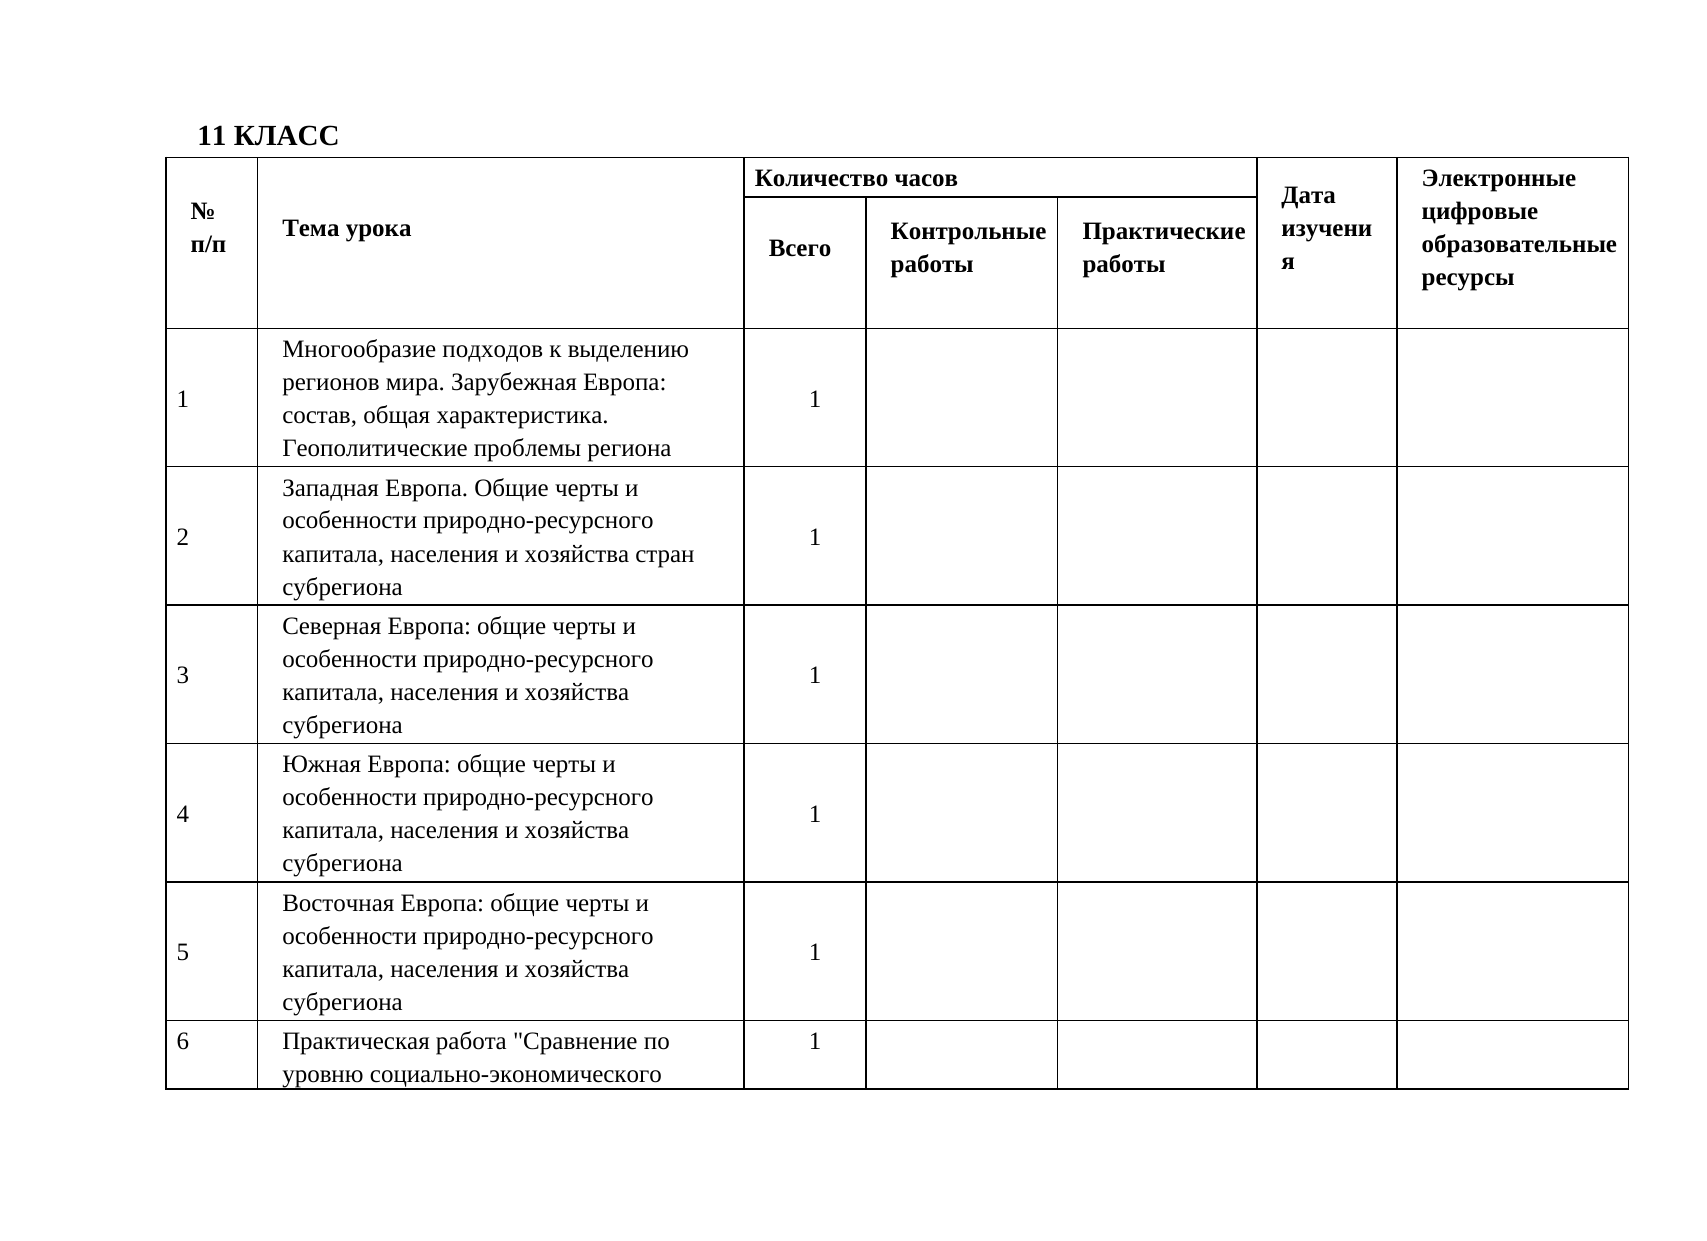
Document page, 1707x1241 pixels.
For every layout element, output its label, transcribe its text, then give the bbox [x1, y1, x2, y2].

table_cell [1058, 606, 1256, 743]
table_cell Восточная Европа: общие черты и особенности природно-ресурсного капитала, населения и хозяйства субрегиона [258, 883, 743, 1019]
table_cell Практические работы [1058, 198, 1256, 327]
text 11 КЛАСС [190, 118, 1618, 152]
table_cell 1 [167, 329, 257, 466]
table_header Дата изучения [1258, 158, 1396, 327]
table_cell Южная Европа: общие черты и особенности природно-ресурсного капитала, населения и хозяйства субрегиона [258, 744, 743, 881]
table_cell 3 [167, 606, 257, 743]
table_cell 6 [167, 1021, 257, 1088]
table_cell [867, 467, 1057, 604]
table_cell [1398, 329, 1628, 466]
table_cell [867, 606, 1057, 743]
table_cell 4 [167, 744, 257, 881]
table_cell [867, 883, 1057, 1019]
table_cell [1258, 744, 1396, 881]
table_cell [1398, 883, 1628, 1019]
table_cell 1 [745, 744, 865, 881]
table_cell Западная Европа. Общие черты и особенности природно-ресурсного капитала, населения и хозяйства стран субрегиона [258, 467, 743, 604]
table_cell [1058, 1021, 1256, 1088]
table_cell [1258, 329, 1396, 466]
table_cell [1398, 744, 1628, 881]
table_cell 1 [745, 606, 865, 743]
table_cell Всего [745, 198, 865, 327]
table_cell Многообразие подходов к выделению регионов мира. Зарубежная Европа: состав, общая характеристика. Геополитические проблемы региона [258, 329, 743, 466]
table_cell [1058, 883, 1256, 1019]
table_cell [1398, 467, 1628, 604]
table_cell [867, 744, 1057, 881]
table_cell 1 [745, 329, 865, 466]
table_cell [1398, 606, 1628, 743]
table_cell 1 [745, 883, 865, 1019]
table_cell [867, 329, 1057, 466]
table_cell [1058, 329, 1256, 466]
table_cell [1258, 467, 1396, 604]
table_cell [1058, 744, 1256, 881]
table_cell 1 [745, 1021, 865, 1088]
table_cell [258, 1021, 743, 1088]
table_cell [867, 1021, 1057, 1088]
table_header Электронные цифровые образовательные ресурсы [1398, 158, 1628, 327]
table_cell Контрольные работы [867, 198, 1057, 327]
table_cell 5 [167, 883, 257, 1019]
table_cell [1398, 1021, 1628, 1088]
table_header Количество часов [745, 158, 1256, 196]
table_cell [1258, 1021, 1396, 1088]
table_cell [1058, 467, 1256, 604]
table_cell [1258, 883, 1396, 1019]
table_cell 2 [167, 467, 257, 604]
table_cell [1258, 606, 1396, 743]
table_cell Северная Европа: общие черты и особенности природно-ресурсного капитала, населения и хозяйства субрегиона [258, 606, 743, 743]
table_header Тема урока [258, 158, 743, 327]
table_header № п/п [167, 158, 257, 327]
table_cell 1 [745, 467, 865, 604]
